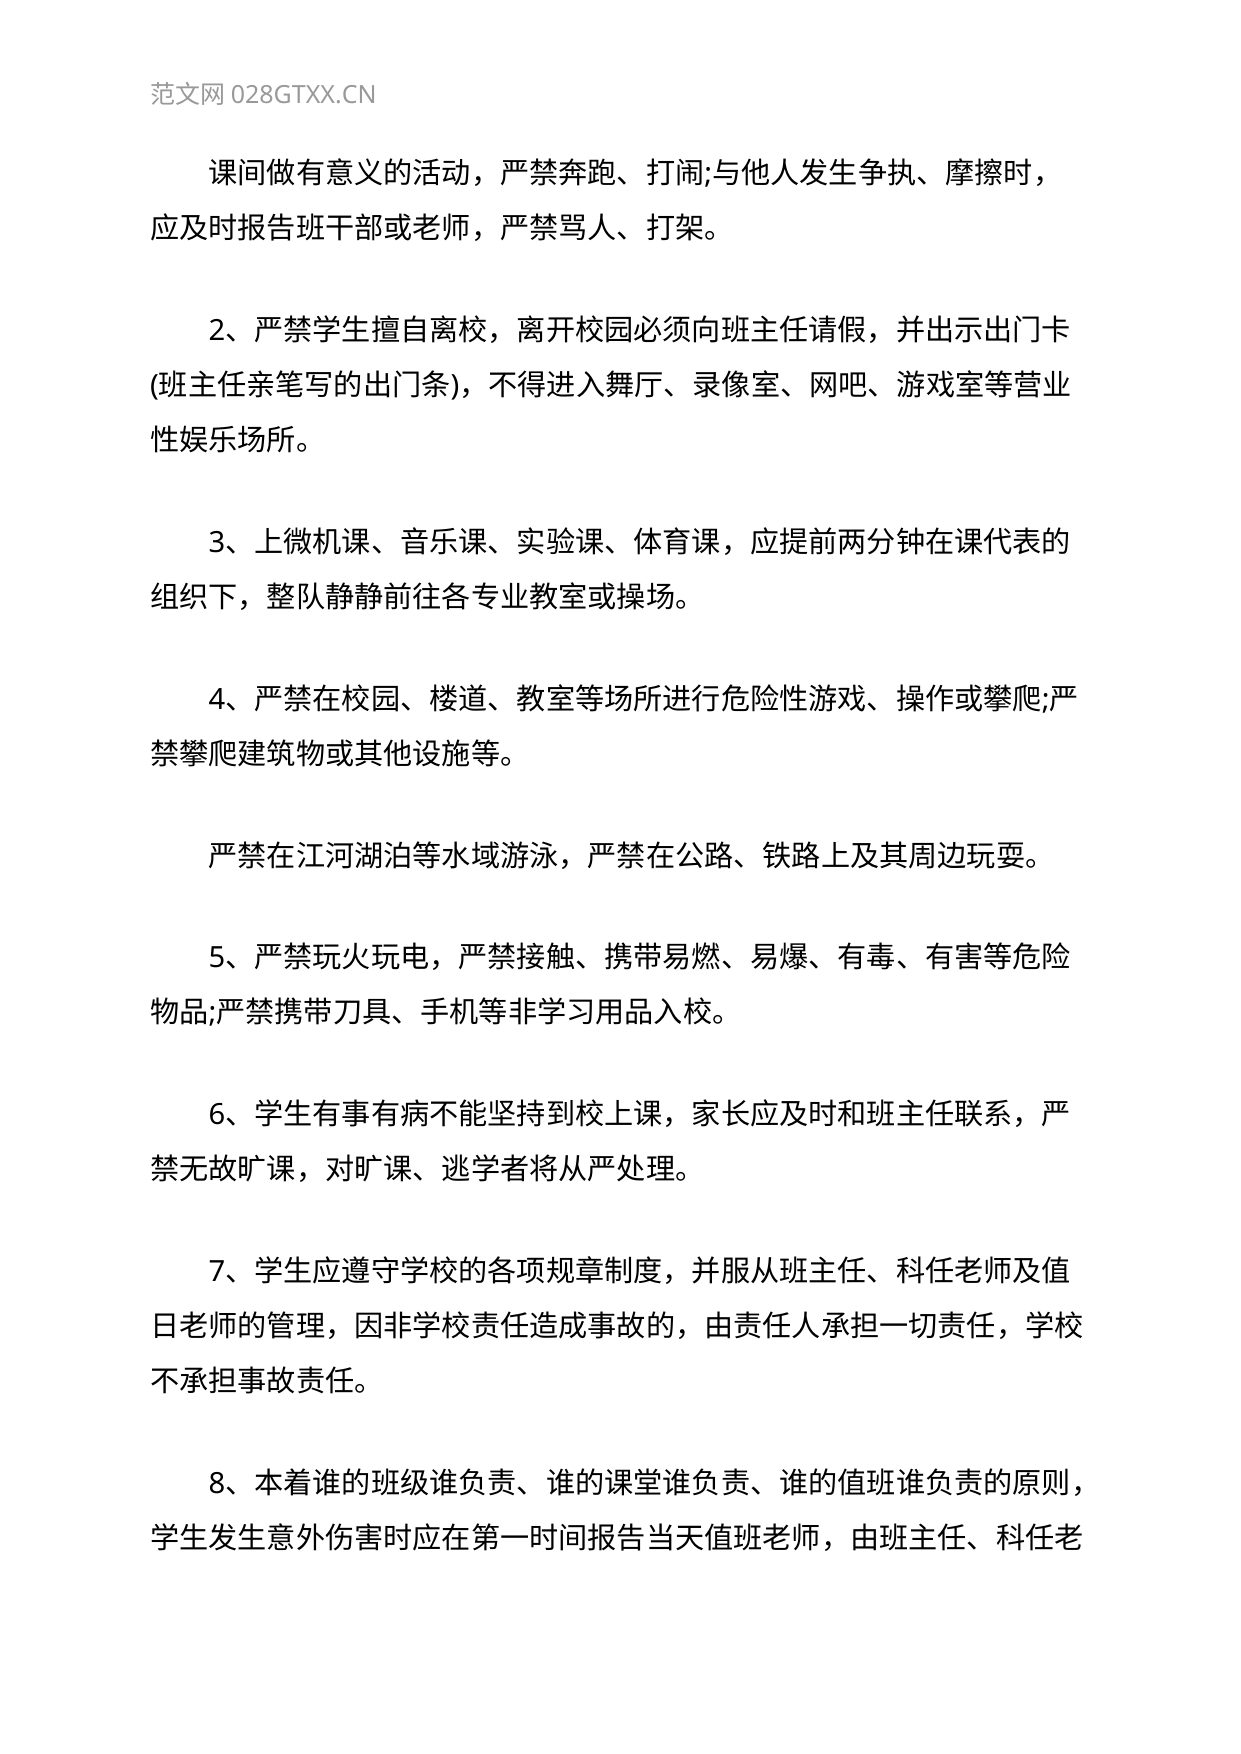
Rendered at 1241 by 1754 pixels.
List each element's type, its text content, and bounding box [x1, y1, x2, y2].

text 7、学生应遵守学校的各项规章制度，并服从班主任、科任老师及值日老师的管理，因非学校责任造成事故的，由责任人承担一切责任，学校不承担事故责任。 [150, 1248, 1090, 1400]
text 3、上微机课、音乐课、实验课、体育课，应提前两分钟在课代表的组织下，整队静静前往各专业教室或操场。 [150, 518, 1090, 616]
text 6、学生有事有病不能坚持到校上课，家长应及时和班主任联系，严禁无故旷课，对旷课、逃学者将从严处理。 [150, 1091, 1090, 1188]
text 严禁在江河湖泊等水域游泳，严禁在公路、铁路上及其周边玩耍。 [150, 832, 1090, 874]
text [150, 1459, 1090, 1557]
text 4、严禁在校园、楼道、教室等场所进行危险性游戏、操作或攀爬;严禁攀爬建筑物或其他设施等。 [150, 675, 1090, 773]
text 课间做有意义的活动，严禁奔跑、打闹;与他人发生争执、摩擦时，应及时报告班干部或老师，严禁骂人、打架。 [150, 150, 1090, 247]
text 2、严禁学生擅自离校，离开校园必须向班主任请假，并出示出门卡(班主任亲笔写的出门条)，不得进入舞厅、录像室、网吧、游戏室等营业性娱乐场所。 [150, 307, 1090, 459]
text 5、严禁玩火玩电，严禁接触、携带易燃、易爆、有毒、有害等危险物品;严禁携带刀具、手机等非学习用品入校。 [150, 934, 1090, 1031]
